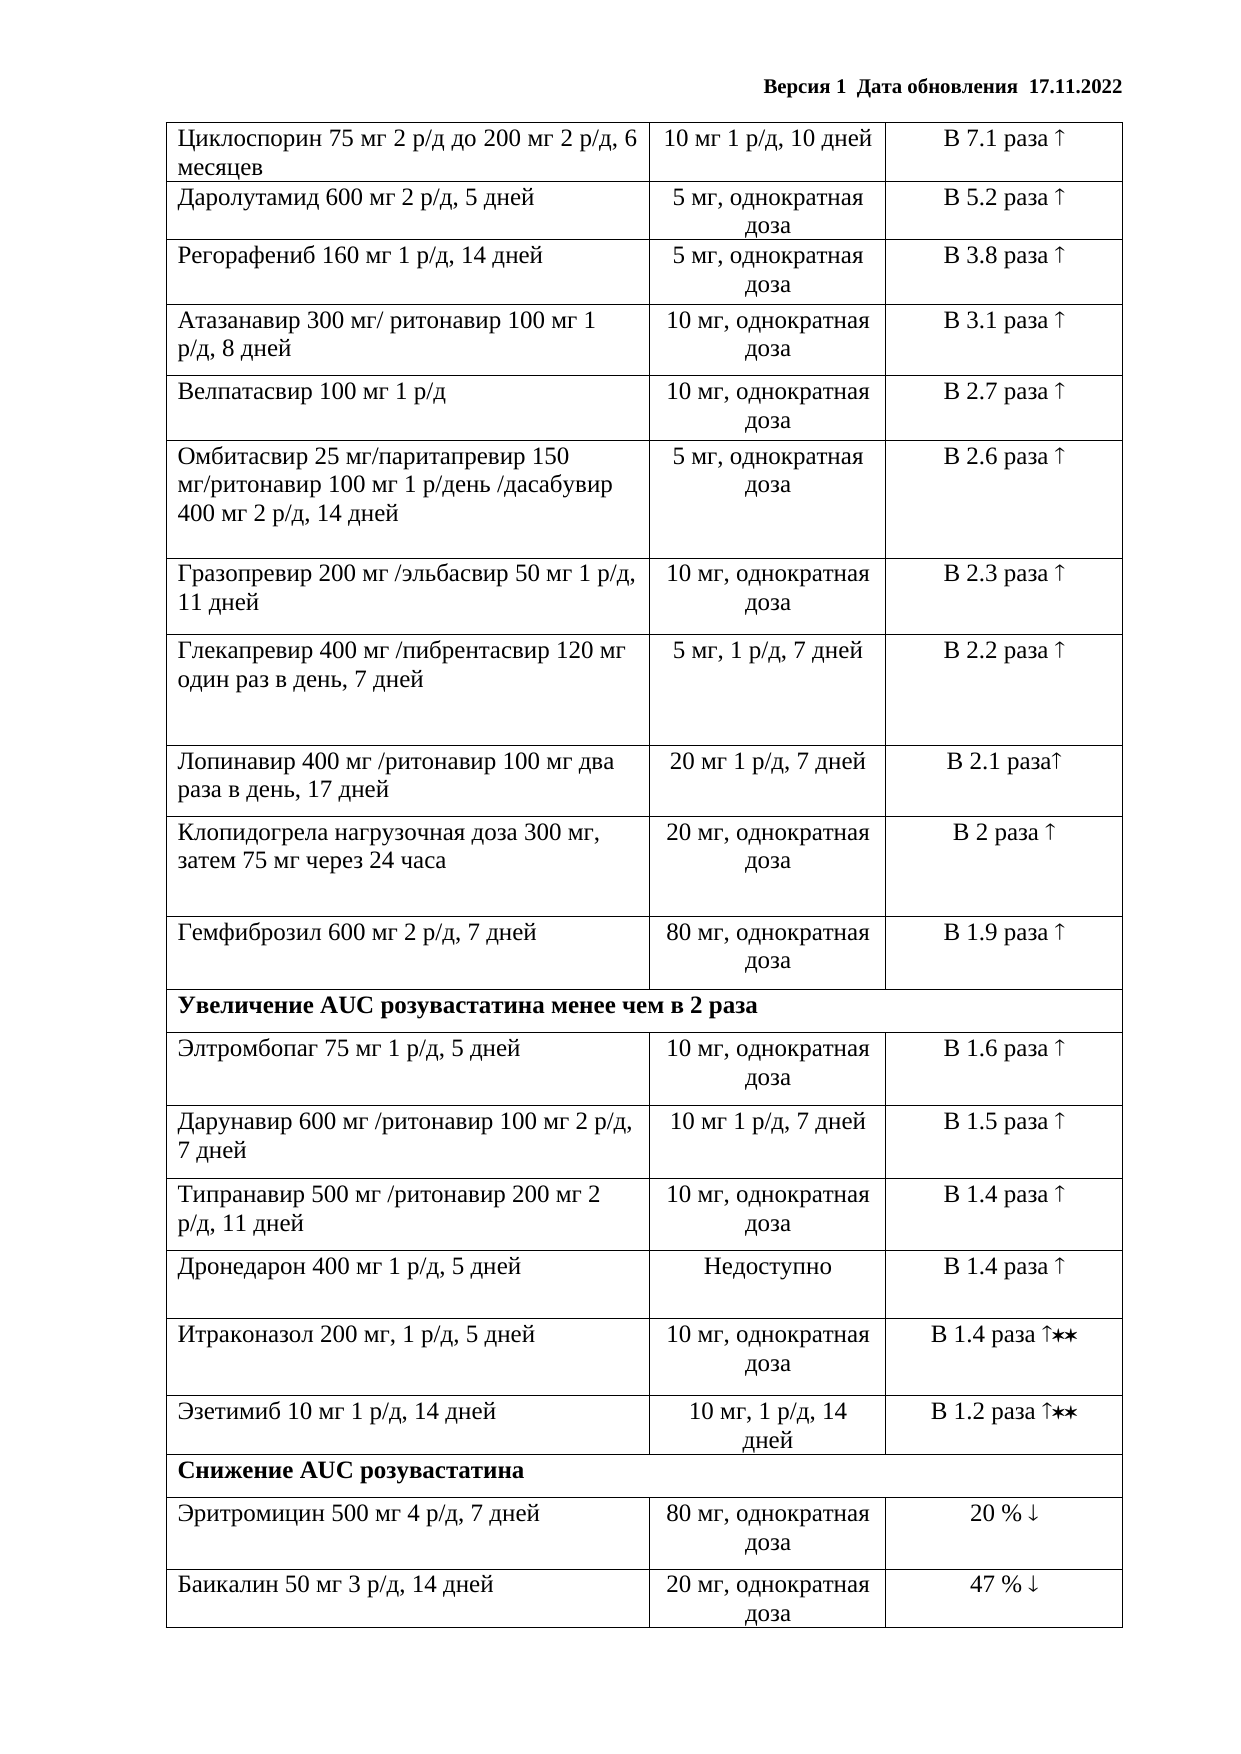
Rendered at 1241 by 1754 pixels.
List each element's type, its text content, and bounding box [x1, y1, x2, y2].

table_cell Эритромицин 500 мг 4 р/д, 7 дней [167, 1498, 649, 1568]
table_cell В 3.1 раза  [886, 305, 1122, 375]
table_cell Эзетимиб 10 мг 1 р/д, 14 дней [167, 1396, 649, 1454]
table_cell Циклоспорин 75 мг 2 р/д до 200 мг 2 р/д, 6 месяцев [167, 123, 649, 181]
table_cell 10 мг, 1 р/д, 14 дней [650, 1396, 885, 1454]
table_cell 10 мг 1 р/д, 10 дней [650, 123, 885, 181]
table_cell Клопидогрела нагрузочная доза 300 мг, затем 75 мг через 24 часа [167, 817, 649, 916]
table_cell 20 %  [886, 1498, 1122, 1568]
table_cell 20 мг, однократная доза [650, 817, 885, 916]
table_cell 47 %  [886, 1570, 1122, 1627]
table_cell Типранавир 500 мг /ритонавир 200 мг 2 р/д, 11 дней [167, 1179, 649, 1250]
table_cell Итраконазол 200 мг, 1 р/д, 5 дней [167, 1319, 649, 1395]
table_cell 5 мг, однократная доза [650, 441, 885, 557]
table_cell В 2.3 раза  [886, 559, 1122, 634]
table_cell 5 мг, однократная доза [650, 182, 885, 239]
table_cell В 1.6 раза  [886, 1033, 1122, 1105]
table_cell В 2.1 раза [886, 746, 1122, 816]
table_cell В 2 раза  [886, 817, 1122, 916]
table_cell Регорафениб 160 мг 1 р/д, 14 дней [167, 240, 649, 304]
table_cell 5 мг, однократная доза [650, 240, 885, 304]
table_cell Дронедарон 400 мг 1 р/д, 5 дней [167, 1251, 649, 1318]
table_cell Атазанавир 300 мг/ ритонавир 100 мг 1 р/д, 8 дней [167, 305, 649, 375]
table_cell Баикалин 50 мг 3 р/д, 14 дней [167, 1570, 649, 1627]
table_cell 5 мг, 1 р/д, 7 дней [650, 635, 885, 745]
table_cell Омбитасвир 25 мг/паритапревир 150 мг/ритонавир 100 мг 1 р/день /дасабувир 400 мг 2 р/д, 14 дней [167, 441, 649, 557]
table_cell 10 мг 1 р/д, 7 дней [650, 1106, 885, 1178]
table_cell В 1.4 раза  [886, 1319, 1122, 1395]
table_cell 10 мг, однократная доза [650, 1033, 885, 1105]
table_cell Снижение AUC розувастатина [167, 1455, 1122, 1497]
table_cell 10 мг, однократная доза [650, 305, 885, 375]
table_cell В 1.4 раза  [886, 1179, 1122, 1250]
table_cell В 5.2 раза  [886, 182, 1122, 239]
table_cell Велпатасвир 100 мг 1 р/д [167, 376, 649, 440]
table_cell 80 мг, однократная доза [650, 917, 885, 989]
table_cell Недоступно [650, 1251, 885, 1318]
table_cell 10 мг, однократная доза [650, 376, 885, 440]
table_cell 80 мг, однократная доза [650, 1498, 885, 1568]
table_cell В 2.6 раза  [886, 441, 1122, 557]
table_cell Даролутамид 600 мг 2 р/д, 5 дней [167, 182, 649, 239]
table_cell Лопинавир 400 мг /ритонавир 100 мг два раза в день, 17 дней [167, 746, 649, 816]
table_cell 10 мг, однократная доза [650, 559, 885, 634]
table_cell В 1.9 раза  [886, 917, 1122, 989]
table_cell В 1.5 раза  [886, 1106, 1122, 1178]
table_cell В 2.7 раза  [886, 376, 1122, 440]
table_cell В 3.8 раза  [886, 240, 1122, 304]
table_cell Гразопревир 200 мг /эльбасвир 50 мг 1 р/д, 11 дней [167, 559, 649, 634]
table_cell В 2.2 раза  [886, 635, 1122, 745]
table_cell В 1.4 раза  [886, 1251, 1122, 1318]
table_cell Гемфиброзил 600 мг 2 р/д, 7 дней [167, 917, 649, 989]
table_cell Увеличение AUC розувастатина менее чем в 2 раза [167, 990, 1122, 1032]
table_cell Глекапревир 400 мг /пибрентасвир 120 мг один раз в день, 7 дней [167, 635, 649, 745]
table_cell В 7.1 раза  [886, 123, 1122, 181]
table_cell 10 мг, однократная доза [650, 1319, 885, 1395]
table_cell 10 мг, однократная доза [650, 1179, 885, 1250]
table_cell Дарунавир 600 мг /ритонавир 100 мг 2 р/д, 7 дней [167, 1106, 649, 1178]
table_cell Элтромбопаг 75 мг 1 р/д, 5 дней [167, 1033, 649, 1105]
table_cell 20 мг 1 р/д, 7 дней [650, 746, 885, 816]
table_cell В 1.2 раза  [886, 1396, 1122, 1454]
table_cell 20 мг, однократная доза [650, 1570, 885, 1627]
